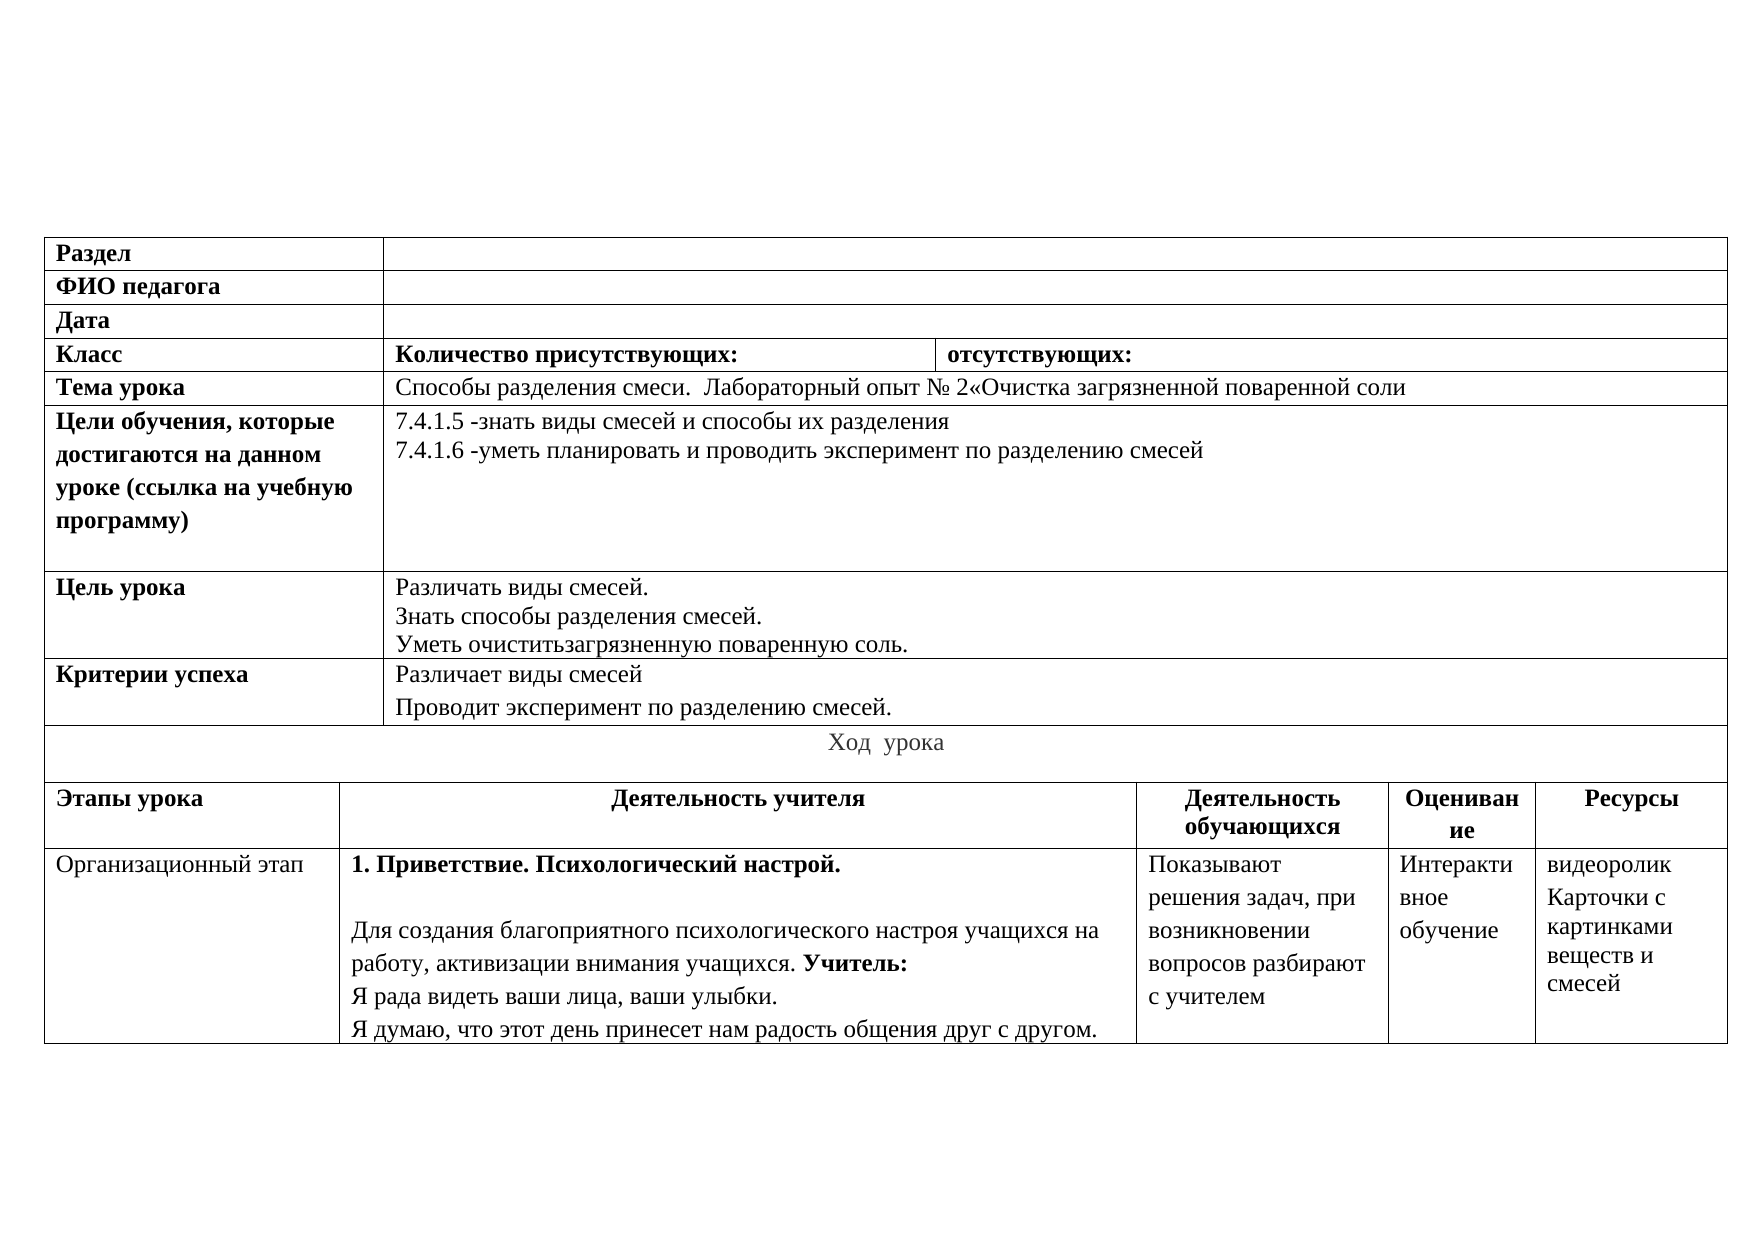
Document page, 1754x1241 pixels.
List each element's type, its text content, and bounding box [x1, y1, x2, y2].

table_cell Оценивание [1389, 783, 1535, 848]
table_cell Различать виды смесей. Знать способы разделения смесей. Уметь очиститьзагрязненную поваренную соль. [384, 572, 1727, 658]
table_cell [384, 271, 1727, 304]
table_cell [1536, 849, 1727, 1043]
table_cell Этапы урока [45, 783, 339, 848]
table_cell Различает виды смесей Проводит эксперимент по разделению смесей. [384, 659, 1727, 725]
table_cell Тема урока [45, 372, 383, 405]
table_header Раздел [45, 238, 383, 270]
table_cell Дата [45, 305, 383, 338]
table_cell [384, 305, 1727, 338]
table_cell Способы разделения смеси. Лабораторный опыт № 2«Очистка загрязненной поваренной соли [384, 372, 1727, 405]
table_cell Критерии успеха [45, 659, 383, 725]
table_cell Цель урока [45, 572, 383, 658]
table_cell Деятельность обучающихся [1137, 783, 1388, 848]
table_cell Цели обучения, которые достигаются на данном уроке (ссылка на учебную программу) [45, 406, 383, 571]
table_cell Класс [45, 339, 383, 371]
table_cell Ресурсы [1536, 783, 1727, 848]
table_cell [1389, 849, 1535, 1043]
table_cell Деятельность учителя [340, 783, 1136, 848]
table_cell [340, 849, 1136, 1043]
table_cell 7.4.1.5 -знать виды смесей и способы их разделения 7.4.1.6 -уметь планировать и проводить эксперимент по разделению смесей [384, 406, 1727, 571]
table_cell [45, 849, 339, 1043]
table_cell Ход урока [45, 726, 1727, 782]
table_cell ФИО педагога [45, 271, 383, 304]
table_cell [1137, 849, 1388, 1043]
table_cell отсутствующих: [936, 339, 1727, 371]
table_header [384, 238, 1727, 270]
table_cell Количество присутствующих: [384, 339, 935, 371]
